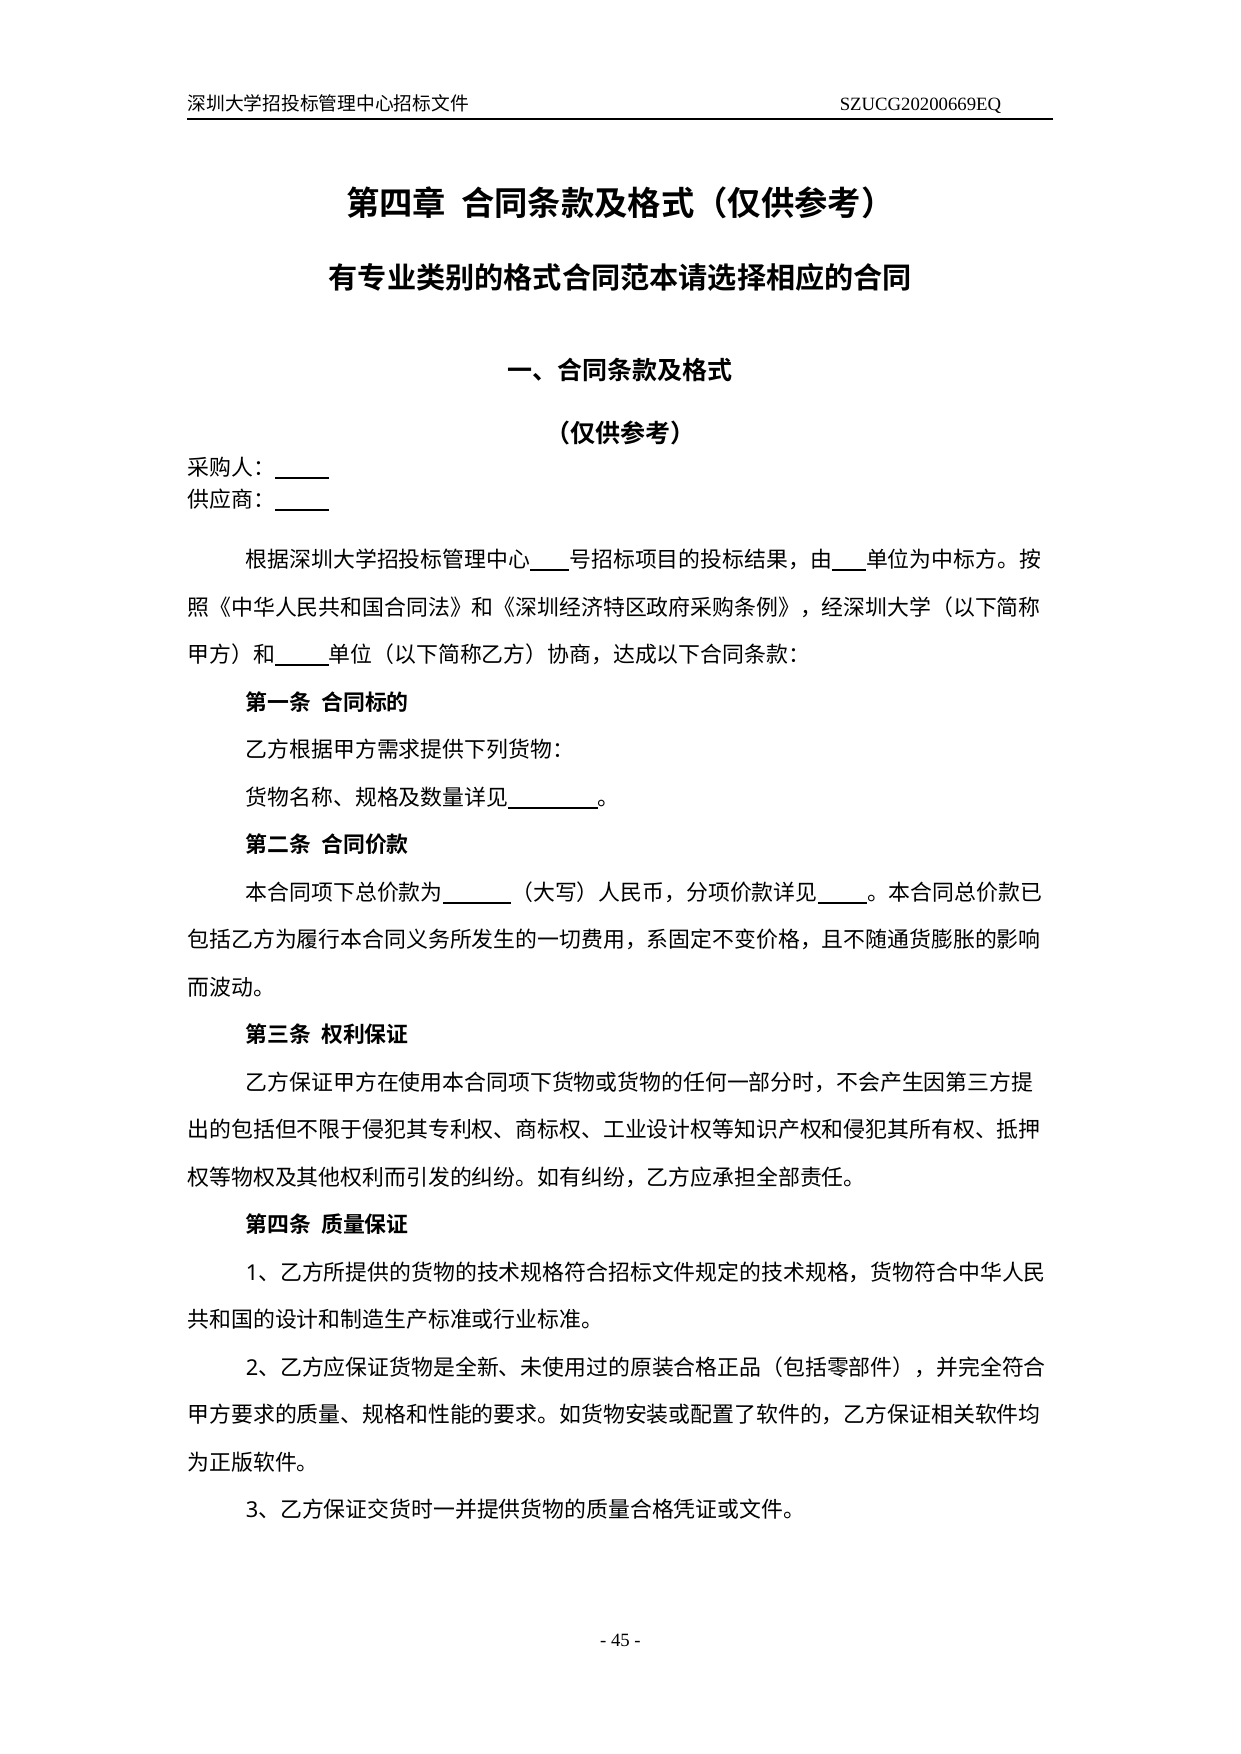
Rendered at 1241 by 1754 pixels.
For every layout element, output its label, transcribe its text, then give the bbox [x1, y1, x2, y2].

text 根据深圳大学招投标管理中心 号招标项目的投标结果，由 单位为中标方。按照《中华人民共和国合同法》和《深圳经济特区政府采购条例》，经深圳大学（以下简称甲方）和 单位（以下简称乙方）协商，达成以下合同条款： [187, 542, 1053, 669]
text 1、乙方所提供的货物的技术规格符合招标文件规定的技术规格，货物符合中华人民共和国的设计和制造生产标准或行业标准。 [187, 1255, 1053, 1334]
subtitle 第四章 合同条款及格式（仅供参考） [187, 177, 1053, 225]
text 本合同项下总价款为 （大写）人民币，分项价款详见 。本合同总价款已包括乙方为履行本合同义务所发生的一切费用，系固定不变价格，且不随通货膨胀的影响而波动。 [187, 875, 1053, 1001]
text 第三条 权利保证 [187, 1017, 1053, 1049]
text 第一条 合同标的 [187, 685, 1053, 716]
text 乙方根据甲方需求提供下列货物： [187, 732, 1053, 764]
text 第二条 合同价款 [187, 827, 1053, 859]
subtitle 一、合同条款及格式 [187, 351, 1053, 387]
text 乙方保证甲方在使用本合同项下货物或货物的任何一部分时，不会产生因第三方提出的包括但不限于侵犯其专利权、商标权、工业设计权等知识产权和侵犯其所有权、抵押权等物权及其他权利而引发的纠纷。如有纠纷，乙方应承担全部责任。 [187, 1065, 1053, 1191]
text 第四条 质量保证 [187, 1207, 1053, 1239]
text 3、乙方保证交货时一并提供货物的质量合格凭证或文件。 [187, 1492, 1053, 1524]
text 供应商： [187, 482, 1053, 513]
text （仅供参考） [187, 414, 1053, 450]
text 2、乙方应保证货物是全新、未使用过的原装合格正品（包括零部件），并完全符合甲方要求的质量、规格和性能的要求。如货物安装或配置了软件的，乙方保证相关软件均为正版软件。 [187, 1350, 1053, 1477]
text 货物名称、规格及数量详见 。 [187, 780, 1053, 811]
text 采购人： [187, 450, 1053, 482]
subtitle 有专业类别的格式合同范本请选择相应的合同 [187, 254, 1053, 297]
